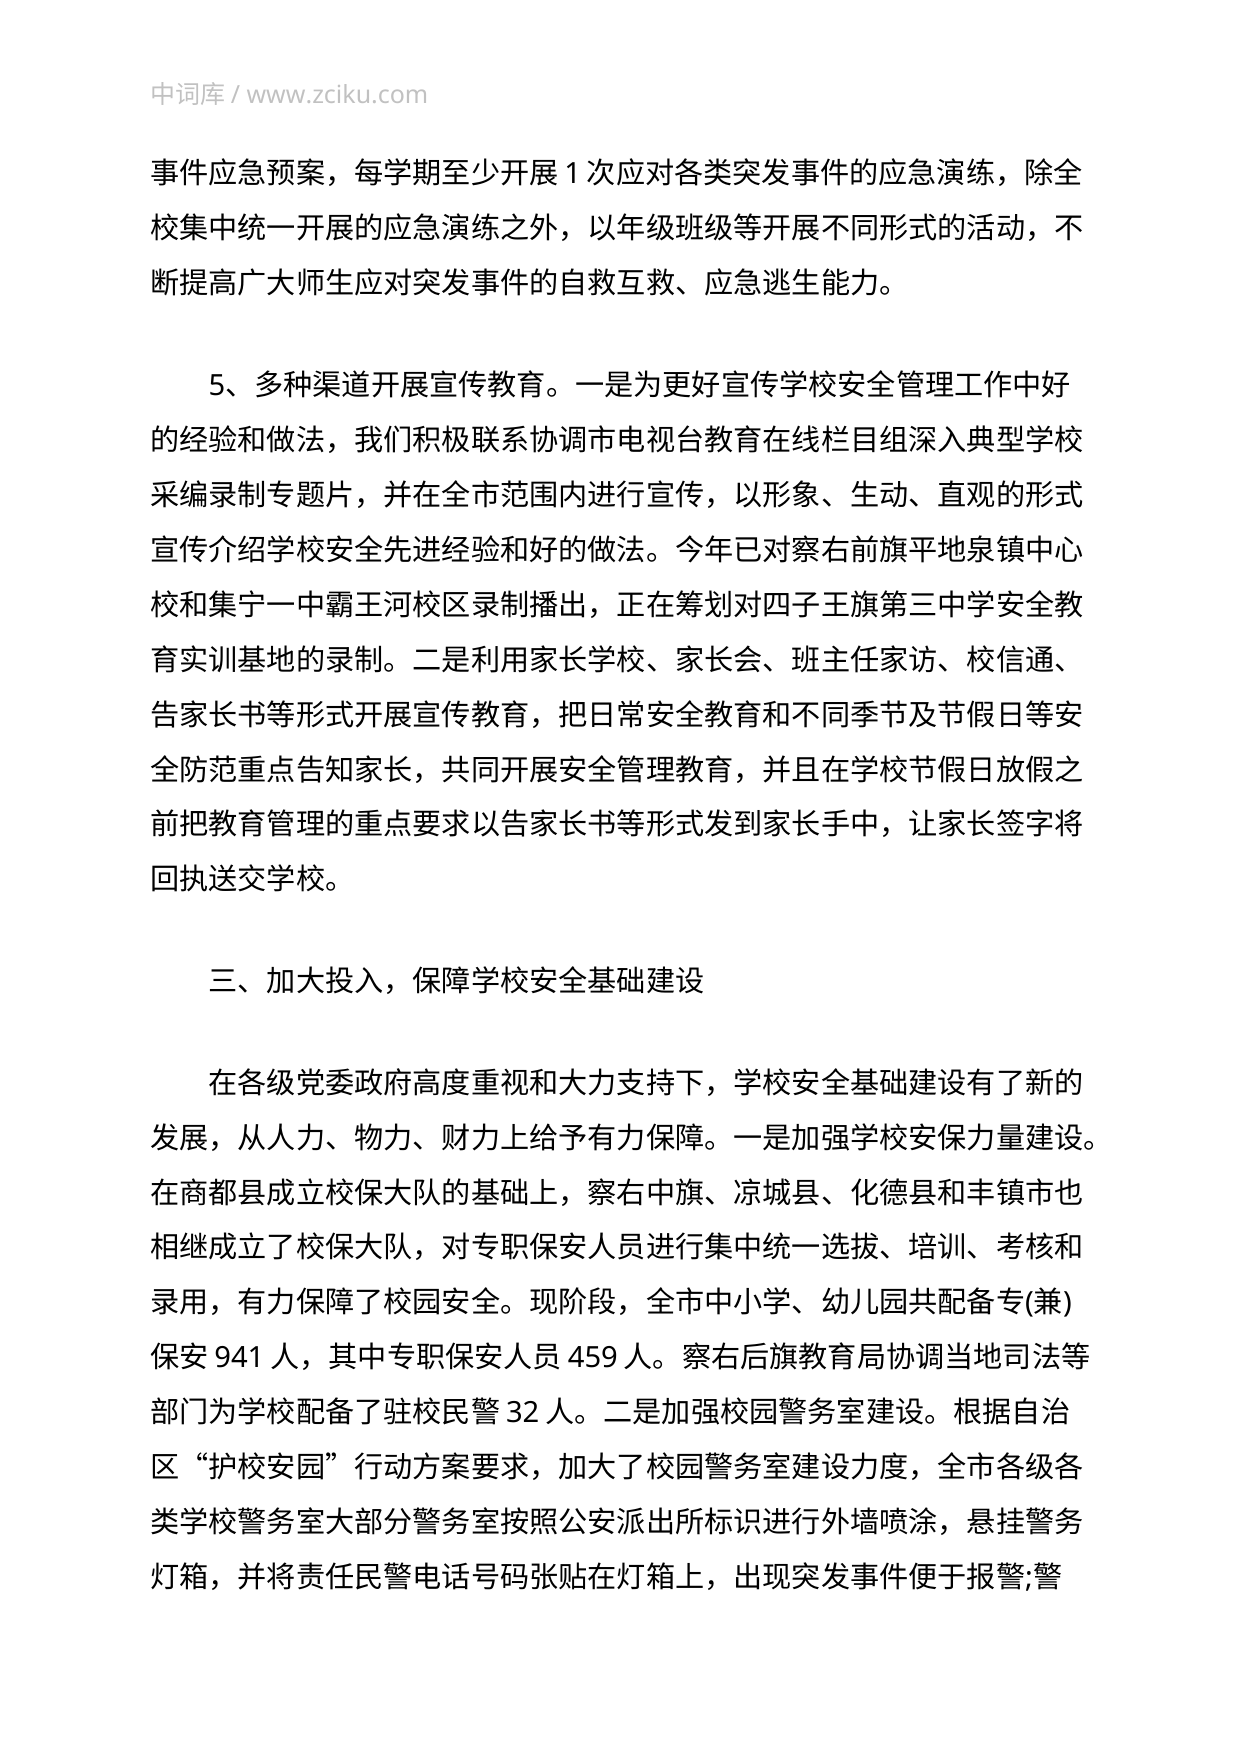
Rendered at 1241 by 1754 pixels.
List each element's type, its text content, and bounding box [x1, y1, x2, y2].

text 5、多种渠道开展宣传教育。一是为更好宣传学校安全管理工作中好的经验和做法，我们积极联系协调市电视台教育在线栏目组深入典型学校采编录制专题片，并在全市范围内进行宣传，以形象、生动、直观的形式宣传介绍学校安全先进经验和好的做法。今年已对察右前旗平地泉镇中心校和集宁一中霸王河校区录制播出，正在筹划对四子王旗第三中学安全教育实训基地的录制。二是利用家长学校、家长会、班主任家访、校信通、告家长书等形式开展宣传教育，把日常安全教育和不同季节及节假日等安全防范重点告知家长，共同开展安全管理教育，并且在学校节假日放假之前把教育管理的重点要求以告家长书等形式发到家长手中，让家长签字将回执送交学校。 [150, 362, 1090, 898]
text 三、加大投入，保障学校安全基础建设 [150, 958, 1090, 1000]
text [150, 1059, 1090, 1596]
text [150, 150, 1090, 302]
